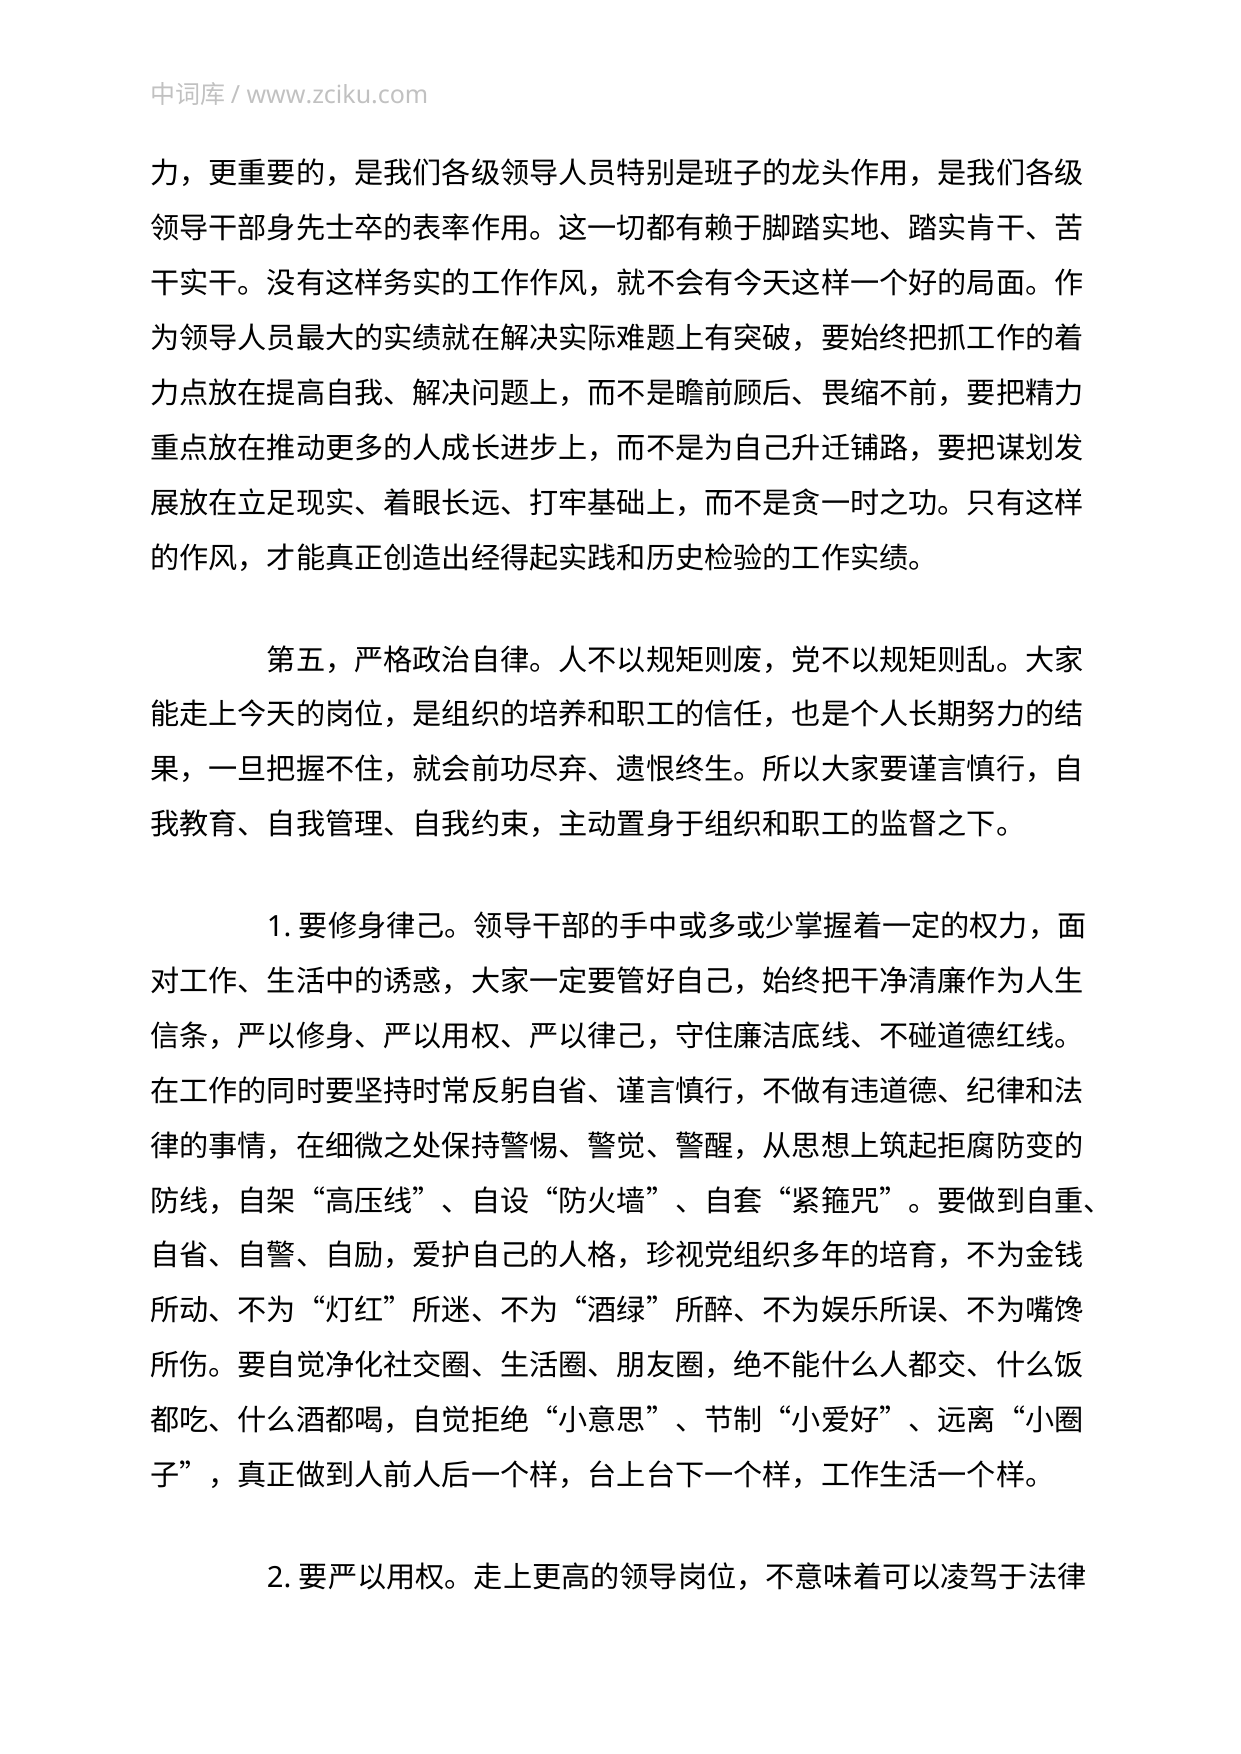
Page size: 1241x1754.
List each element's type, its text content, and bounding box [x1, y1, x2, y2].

text 1. 要修身律己。领导干部的手中或多或少掌握着一定的权力，面对工作、生活中的诱惑，大家一定要管好自己，始终把干净清廉作为人生信条，严以修身、严以用权、严以律己，守住廉洁底线、不碰道德红线。在工作的同时要坚持时常反躬自省、谨言慎行，不做有违道德、纪律和法律的事情，在细微之处保持警惕、警觉、警醒，从思想上筑起拒腐防变的防线，自架“高压线”、自设“防火墙”、自套“紧箍咒”。要做到自重、自省、自警、自励，爱护自己的人格，珍视党组织多年的培育，不为金钱所动、不为“灯红”所迷、不为“酒绿”所醉、不为娱乐所误、不为嘴馋所伤。要自觉净化社交圈、生活圈、朋友圈，绝不能什么人都交、什么饭都吃、什么酒都喝，自觉拒绝“小意思”、节制“小爱好”、远离“小圈子”，真正做到人前人后一个样，台上台下一个样，工作生活一个样。 [150, 902, 1090, 1494]
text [150, 1553, 1090, 1596]
text 第五，严格政治自律。人不以规矩则废，党不以规矩则乱。大家能走上今天的岗位，是组织的培养和职工的信任，也是个人长期努力的结果，一旦把握不住，就会前功尽弃、遗恨终生。所以大家要谨言慎行，自我教育、自我管理、自我约束，主动置身于组织和职工的监督之下。 [150, 636, 1090, 843]
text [150, 150, 1090, 577]
